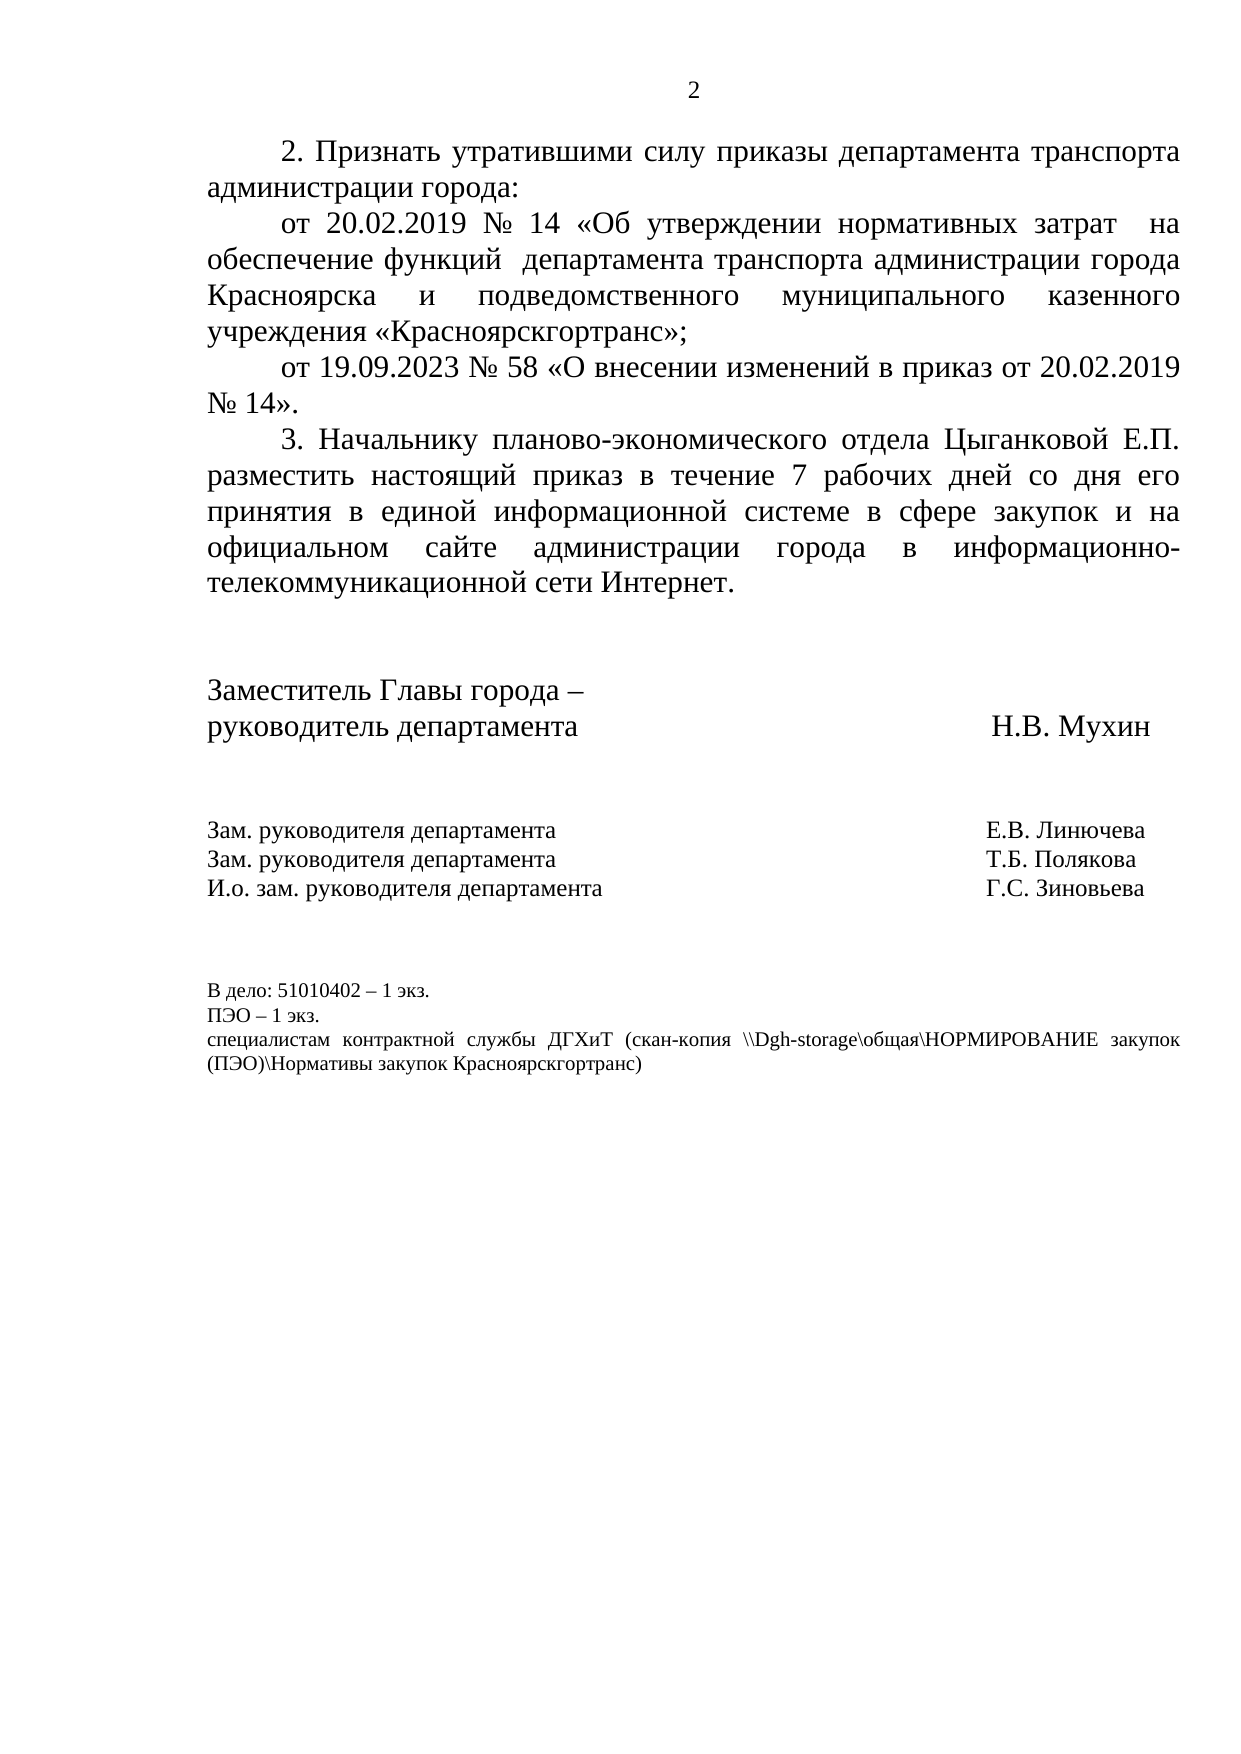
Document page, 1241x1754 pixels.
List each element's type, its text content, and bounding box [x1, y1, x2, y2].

text от 19.09.2023 № 58 «О внесении изменений в приказ от 20.02.2019 № 14». [207, 348, 1181, 420]
table_header Е.В. Линючева [975, 815, 1181, 844]
text Заместитель Главы города – [207, 672, 1181, 707]
table_cell И.о. зам. руководителя департамента [196, 873, 974, 902]
table_header Зам. руководителя департамента [196, 815, 974, 844]
text ПЭО – 1 экз. [207, 1002, 1181, 1027]
text 2. Признать утратившими силу приказы департамента транспорта администрации города: [207, 132, 1181, 204]
text от 20.02.2019 № 14 «Об утверждении нормативных затрат на обеспечение функций департамента транспорта администрации города Красноярска и подведомственного муниципального казенного учреждения «Красноярскгортранс»; [207, 204, 1181, 348]
table_cell Г.С. Зиновьева [975, 873, 1181, 902]
table_cell Т.Б. Полякова [975, 844, 1181, 873]
text руководитель департамента Н.В. Мухин [207, 707, 1181, 743]
table_cell Зам. руководителя департамента [196, 844, 974, 873]
text В дело: 51010402 – 1 экз. [207, 978, 1181, 1002]
text специалистам контрактной службы ДГХиТ (скан-копия \\Dgh-storage\общая\НОРМИРОВАНИЕ закупок (ПЭО)\Нормативы закупок Красноярскгортранс) [207, 1027, 1181, 1075]
text 3. Начальнику планово-экономического отдела Цыганковой Е.П. разместить настоящий приказ в течение 7 рабочих дней со дня его принятия в единой информационной системе в сфере закупок и на официальном сайте администрации города в информационно-телекоммуникационной сети Интернет. [207, 420, 1181, 600]
